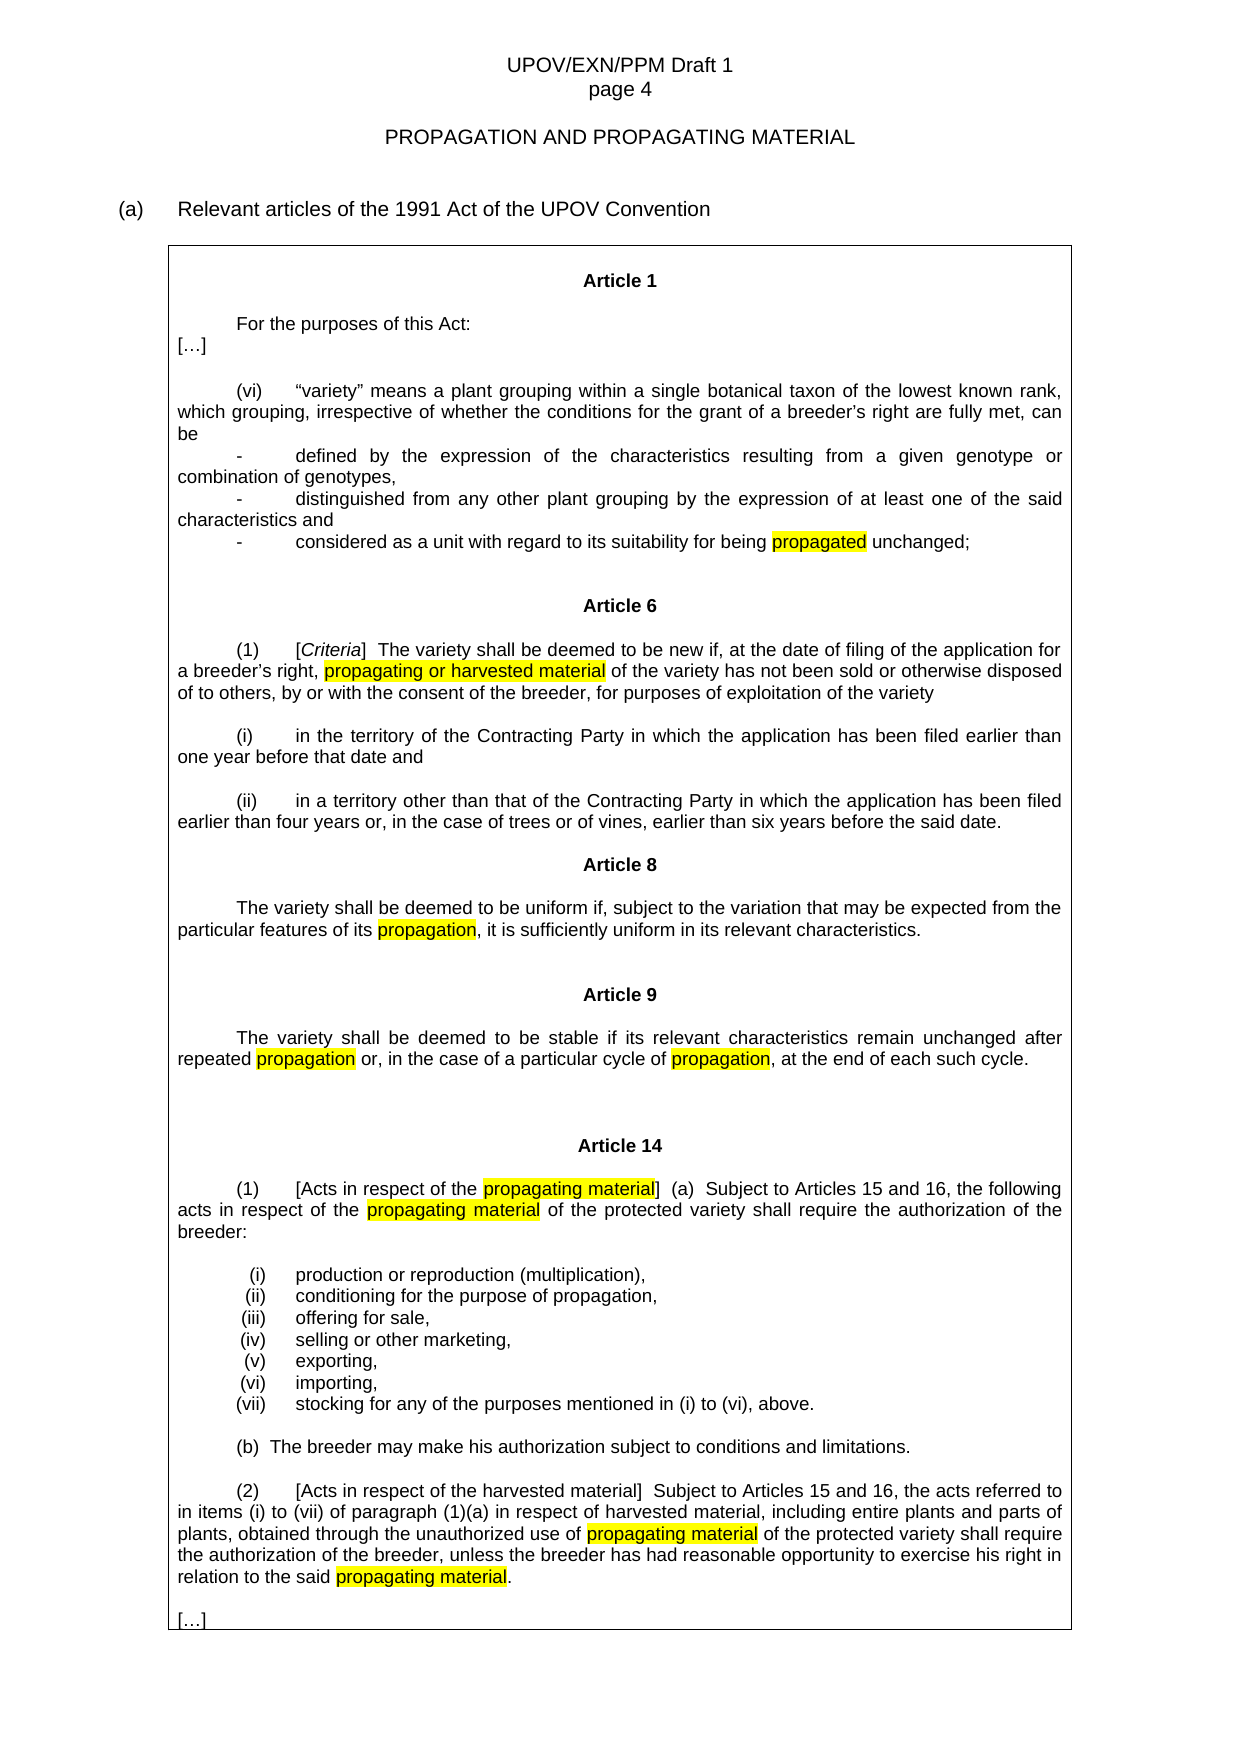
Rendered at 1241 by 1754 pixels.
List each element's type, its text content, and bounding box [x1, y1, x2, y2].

text (iv) selling or other marketing, [169, 1325, 1071, 1347]
text - considered as a unit with regard to its suitability for being propagated unchanged; [169, 527, 1071, 552]
text (ii) in a territory other than that of the Contracting Party in which the application has been filed earlier than four years or, in the case of trees or of vines, earlier than six years before the said date. [169, 786, 1071, 832]
subtitle PROPAGATION AND PROPAGATING MATERIAL [118, 125, 1122, 149]
text (ii) conditioning for the purpose of propagation, [169, 1282, 1071, 1304]
text (vi) “variety” means a plant grouping within a single botanical taxon of the lowest known rank, which grouping, irrespective of whether the conditions for the grant of a breeder’s right are fully met, can be [169, 377, 1071, 441]
text Article 8 [169, 851, 1071, 876]
text The variety shall be deemed to be stable if its relevant characteristics remain unchanged after repeated propagation or, in the case of a particular cycle of propagation, at the end of each such cycle. [169, 1023, 1071, 1070]
text - distinguished from any other plant grouping by the expression of at least one of the said characteristics and [169, 484, 1071, 527]
subtitle (a) Relevant articles of the 1991 Act of the UPOV Convention [118, 197, 1122, 221]
text (v) exporting, [169, 1347, 1071, 1368]
text (i) in the territory of the Contracting Party in which the application has been filed earlier than one year before that date and [169, 722, 1071, 768]
text Article 1 [169, 266, 1071, 291]
text (b) The breeder may make his authorization subject to conditions and limitations. [169, 1433, 1071, 1458]
text (iii) offering for sale, [169, 1304, 1071, 1325]
text Article 14 [169, 1131, 1071, 1156]
text (1) [Criteria] The variety shall be deemed to be new if, at the date of filing of the application for a breeder’s right, propagating or harvested material of the variety has not been sold or otherwise disposed of to others, by or with the consent of the breeder, for purposes of exploitation of the variety [169, 635, 1071, 703]
text (2) [Acts in respect of the harvested material] Subject to Articles 15 and 16, the acts referred to in items (i) to (vii) of paragraph (1)(a) in respect of harvested material, including entire plants and parts of plants, obtained through the unauthorized use of propagating material of the protected variety shall require the authorization of the breeder, unless the breeder has had reasonable opportunity to exercise his right in relation to the said propagating material. [169, 1476, 1071, 1587]
text (vii) stocking for any of the purposes mentioned in (i) to (vi), above. [169, 1390, 1071, 1415]
text For the purposes of this Act: [169, 309, 1071, 331]
text - defined by the expression of the characteristics resulting from a given genotype or combination of genotypes, [169, 441, 1071, 484]
text The variety shall be deemed to be uniform if, subject to the variation that may be expected from the particular features of its propagation, it is sufficiently uniform in its relevant characteristics. [169, 894, 1071, 940]
text (1) [Acts in respect of the propagating material] (a) Subject to Articles 15 and 16, the following acts in respect of the propagating material of the protected variety shall require the authorization of the breeder: [169, 1174, 1071, 1242]
text […] [169, 331, 1071, 356]
text Article 6 [169, 592, 1071, 617]
text […] [169, 1606, 1071, 1629]
text (vi) importing, [169, 1368, 1071, 1390]
text (i) production or reproduction (multiplication), [169, 1261, 1071, 1282]
text Article 9 [169, 980, 1071, 1005]
